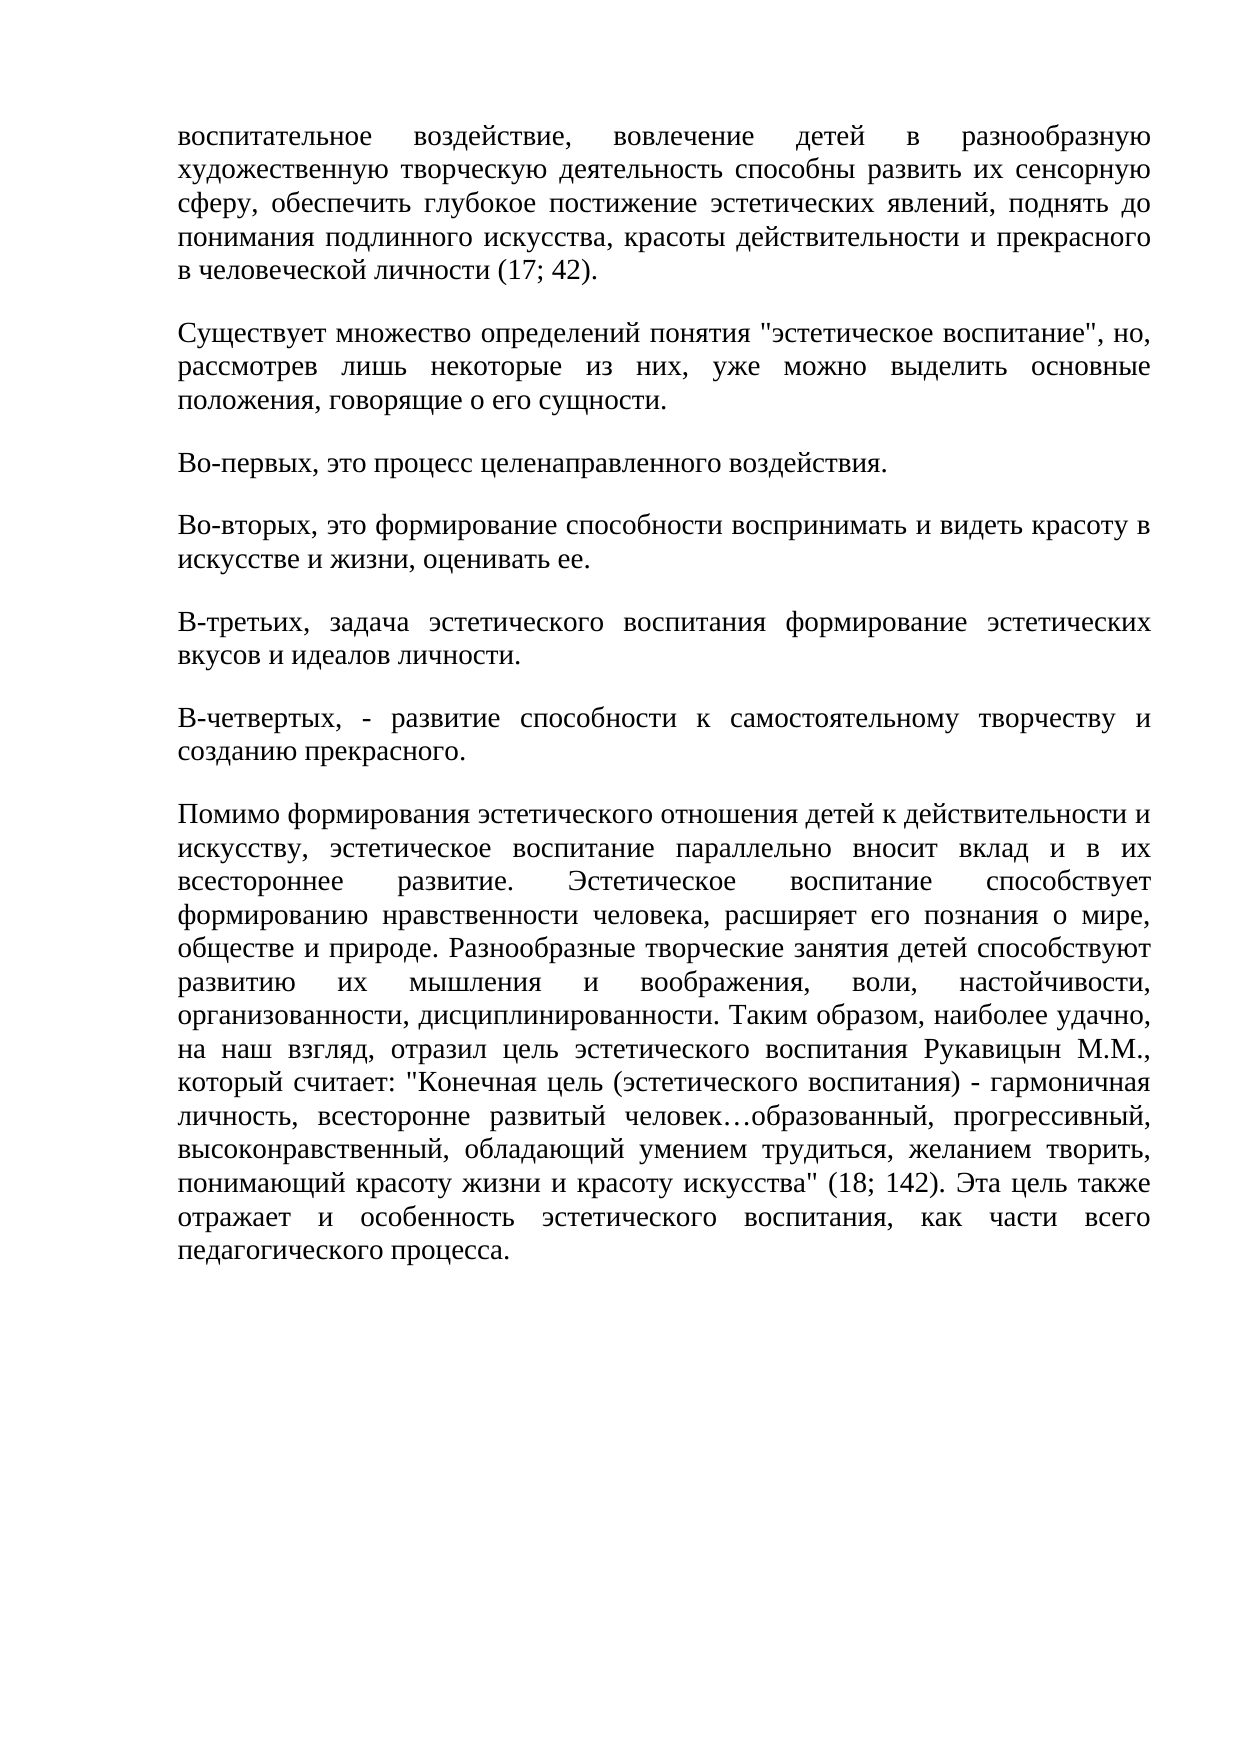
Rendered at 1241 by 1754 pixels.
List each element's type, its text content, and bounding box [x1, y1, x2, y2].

text Помимо формирования эстетического отношения детей к действительности и искусству, эстетическое воспитание параллельно вносит вклад и в их всестороннее развитие. Эстетическое воспитание способствует формированию нравственности человека, расширяет его познания о мире, обществе и природе. Разнообразные творческие занятия детей способствуют развитию их мышления и воображения, воли, настойчивости, организованности, дисциплинированности. Таким образом, наиболее удачно, на наш взгляд, отразил цель эстетического воспитания Рукавицын М.М., который считает: "Конечная цель (эстетического воспитания) - гармоничная личность, всесторонне развитый человек…образованный, прогрессивный, высоконравственный, обладающий умением трудиться, желанием творить, понимающий красоту жизни и красоту искусства" (18; 142). Эта цель также отражает и особенность эстетического воспитания, как части всего педагогического процесса. [177, 796, 1152, 1266]
text Существует множество определений понятия "эстетическое воспитание", но, рассмотрев лишь некоторые из них, уже можно выделить основные положения, говорящие о его сущности. [177, 315, 1152, 416]
text Во-вторых, это формирование способности воспринимать и видеть красоту в искусстве и жизни, оценивать ее. [177, 507, 1152, 574]
text В-третьих, задача эстетического воспитания формирование эстетических вкусов и идеалов личности. [177, 604, 1152, 671]
text В-четвертых, - развитие способности к самостоятельному творчеству и созданию прекрасного. [177, 700, 1152, 767]
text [177, 118, 1152, 286]
text Во-первых, это процесс целенаправленного воздействия. [177, 445, 1152, 478]
